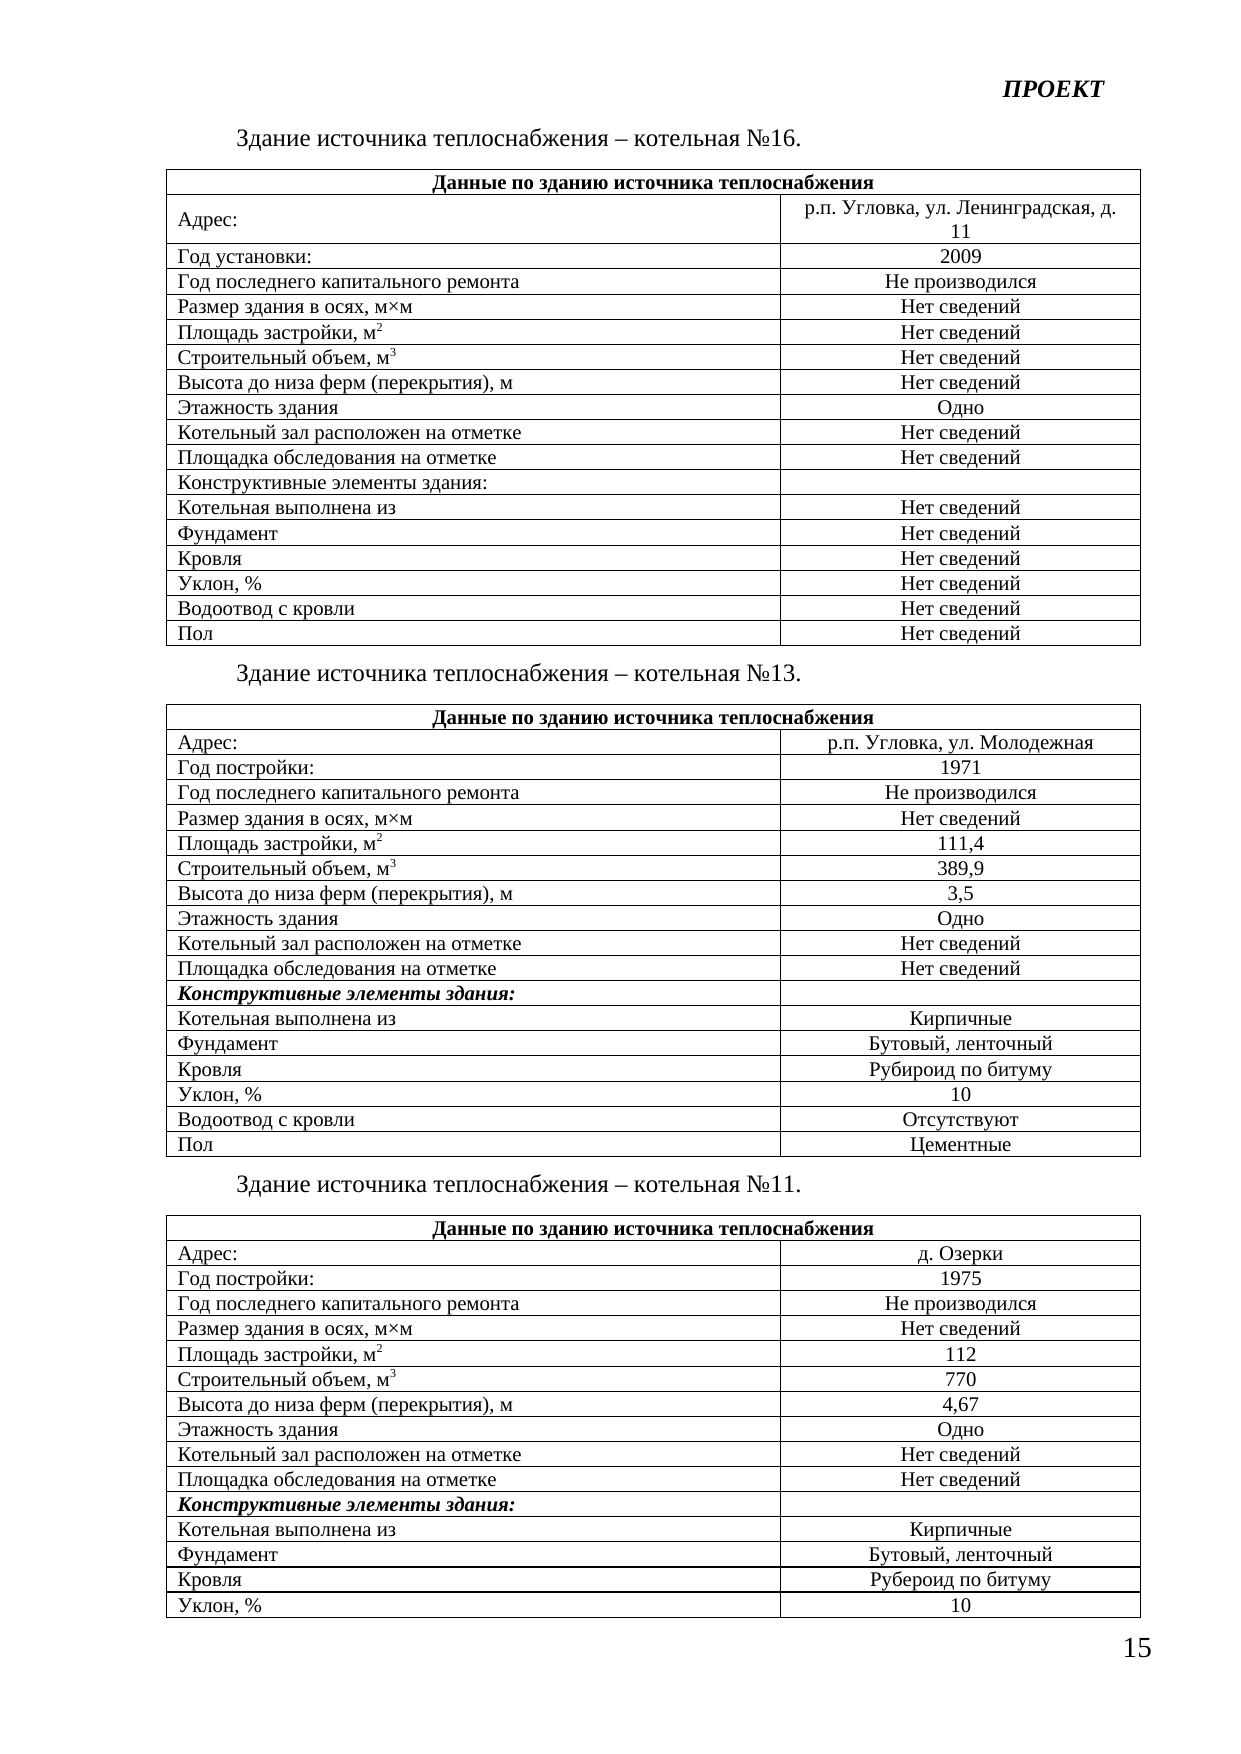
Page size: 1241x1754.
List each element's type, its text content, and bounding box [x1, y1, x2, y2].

table_cell Конструктивные элементы здания: [167, 981, 780, 1005]
table_cell Размер здания в осях, м×м [167, 295, 780, 318]
table_cell Пол [167, 621, 780, 645]
table_cell Нет сведений [781, 520, 1140, 544]
table_cell Размер здания в осях, м×м [167, 1316, 780, 1340]
table_cell Кирпичные [781, 1006, 1140, 1030]
table_cell Уклон, % [167, 1593, 780, 1617]
table_cell 3,5 [781, 881, 1140, 905]
table_cell Год установки: [167, 244, 780, 268]
table_cell Этажность здания [167, 906, 780, 930]
table_cell Водоотвод с кровли [167, 1107, 780, 1131]
table_cell Адрес: [167, 195, 780, 243]
table_cell д. Озерки [781, 1241, 1140, 1265]
table_cell Строительный объем, м3 [167, 1367, 780, 1391]
table_header Данные по зданию источника теплоснабжения [167, 1216, 1140, 1240]
table_cell Нет сведений [781, 495, 1140, 519]
table_cell Высота до низа ферм (перекрытия), м [167, 370, 780, 394]
table_cell р.п. Угловка, ул. Молодежная [781, 730, 1140, 754]
table_cell Бутовый, ленточный [781, 1031, 1140, 1055]
table_cell Год последнего капитального ремонта [167, 269, 780, 293]
text Здание источника теплоснабжения – котельная №13. [177, 658, 1152, 687]
table_cell Одно [781, 906, 1140, 930]
table_cell Кирпичные [781, 1517, 1140, 1541]
table_cell Бутовый, ленточный [781, 1542, 1140, 1566]
table_cell 10 [781, 1593, 1140, 1617]
table_cell Год постройки: [167, 755, 780, 779]
table_cell Водоотвод с кровли [167, 596, 780, 620]
table_cell Не производился [781, 780, 1140, 804]
table_cell Площадка обследования на отметке [167, 1467, 780, 1491]
table_cell [781, 470, 1140, 494]
table_cell Конструктивные элементы здания: [167, 470, 780, 494]
table_cell Площадь застройки, м2 [167, 320, 780, 344]
table_cell Площадка обследования на отметке [167, 956, 780, 980]
table_cell Котельный зал расположен на отметке [167, 420, 780, 444]
table_cell Котельная выполнена из [167, 495, 780, 519]
table_cell Цементные [781, 1132, 1140, 1156]
table_cell Кровля [167, 1056, 780, 1081]
table_cell Нет сведений [781, 546, 1140, 569]
table_cell [781, 981, 1140, 1005]
table_cell Одно [781, 1417, 1140, 1441]
table_header Данные по зданию источника теплоснабжения [167, 705, 1140, 729]
table_cell 770 [781, 1367, 1140, 1391]
table_cell Высота до низа ферм (перекрытия), м [167, 881, 780, 905]
table_cell 1971 [781, 755, 1140, 779]
table_cell [781, 1492, 1140, 1516]
table_header Данные по зданию источника теплоснабжения [167, 170, 1140, 194]
table_cell 4,67 [781, 1392, 1140, 1416]
table_cell Нет сведений [781, 571, 1140, 595]
table_cell Кровля [167, 546, 780, 569]
text Здание источника теплоснабжения – котельная №11. [177, 1169, 1152, 1198]
table_cell Адрес: [167, 1241, 780, 1265]
table_cell Фундамент [167, 1031, 780, 1055]
table_cell Пол [167, 1132, 780, 1156]
table_cell Нет сведений [781, 345, 1140, 369]
table_cell Котельная выполнена из [167, 1006, 780, 1030]
table_cell Год последнего капитального ремонта [167, 1291, 780, 1315]
table_cell Нет сведений [781, 956, 1140, 980]
table_cell Уклон, % [167, 1082, 780, 1106]
table_cell Котельная выполнена из [167, 1517, 780, 1541]
table_cell Год последнего капитального ремонта [167, 780, 780, 804]
table_cell Фундамент [167, 520, 780, 544]
table_cell Нет сведений [781, 1467, 1140, 1491]
table_cell Нет сведений [781, 1316, 1140, 1340]
text Здание источника теплоснабжения – котельная №16. [177, 123, 1152, 152]
table_cell Рубероид по битуму [781, 1568, 1140, 1591]
table_cell Рубироид по битуму [781, 1056, 1140, 1081]
table_cell Адрес: [167, 730, 780, 754]
table_cell Строительный объем, м3 [167, 856, 780, 880]
table_cell 10 [781, 1082, 1140, 1106]
table_cell Фундамент [167, 1542, 780, 1566]
table_cell Нет сведений [781, 320, 1140, 344]
table_cell 1975 [781, 1266, 1140, 1290]
table_cell Нет сведений [781, 1442, 1140, 1466]
table_cell 2009 [781, 244, 1140, 268]
table_cell Отсутствуют [781, 1107, 1140, 1131]
table_cell Этажность здания [167, 395, 780, 419]
table_cell Кровля [167, 1568, 780, 1591]
table_cell р.п. Угловка, ул. Ленинградская, д. 11 [781, 195, 1140, 243]
table_cell Строительный объем, м3 [167, 345, 780, 369]
table_cell Год постройки: [167, 1266, 780, 1290]
table_cell Этажность здания [167, 1417, 780, 1441]
table_cell Нет сведений [781, 370, 1140, 394]
table_cell Площадь застройки, м2 [167, 1341, 780, 1366]
table_cell Нет сведений [781, 295, 1140, 318]
table_cell Котельный зал расположен на отметке [167, 931, 780, 955]
table_cell Одно [781, 395, 1140, 419]
table_cell 389,9 [781, 856, 1140, 880]
table_cell Нет сведений [781, 805, 1140, 829]
table_cell Нет сведений [781, 445, 1140, 469]
table_cell Площадка обследования на отметке [167, 445, 780, 469]
table_cell Размер здания в осях, м×м [167, 805, 780, 829]
table_cell Площадь застройки, м2 [167, 831, 780, 854]
table_cell Нет сведений [781, 420, 1140, 444]
table_cell Уклон, % [167, 571, 780, 595]
table_cell 112 [781, 1341, 1140, 1366]
table_cell Высота до низа ферм (перекрытия), м [167, 1392, 780, 1416]
table_cell Котельный зал расположен на отметке [167, 1442, 780, 1466]
table_cell Не производился [781, 1291, 1140, 1315]
table_cell Нет сведений [781, 621, 1140, 645]
table_cell Конструктивные элементы здания: [167, 1492, 780, 1516]
table_cell Нет сведений [781, 596, 1140, 620]
table_cell 111,4 [781, 831, 1140, 854]
table_cell Не производился [781, 269, 1140, 293]
table_cell Нет сведений [781, 931, 1140, 955]
